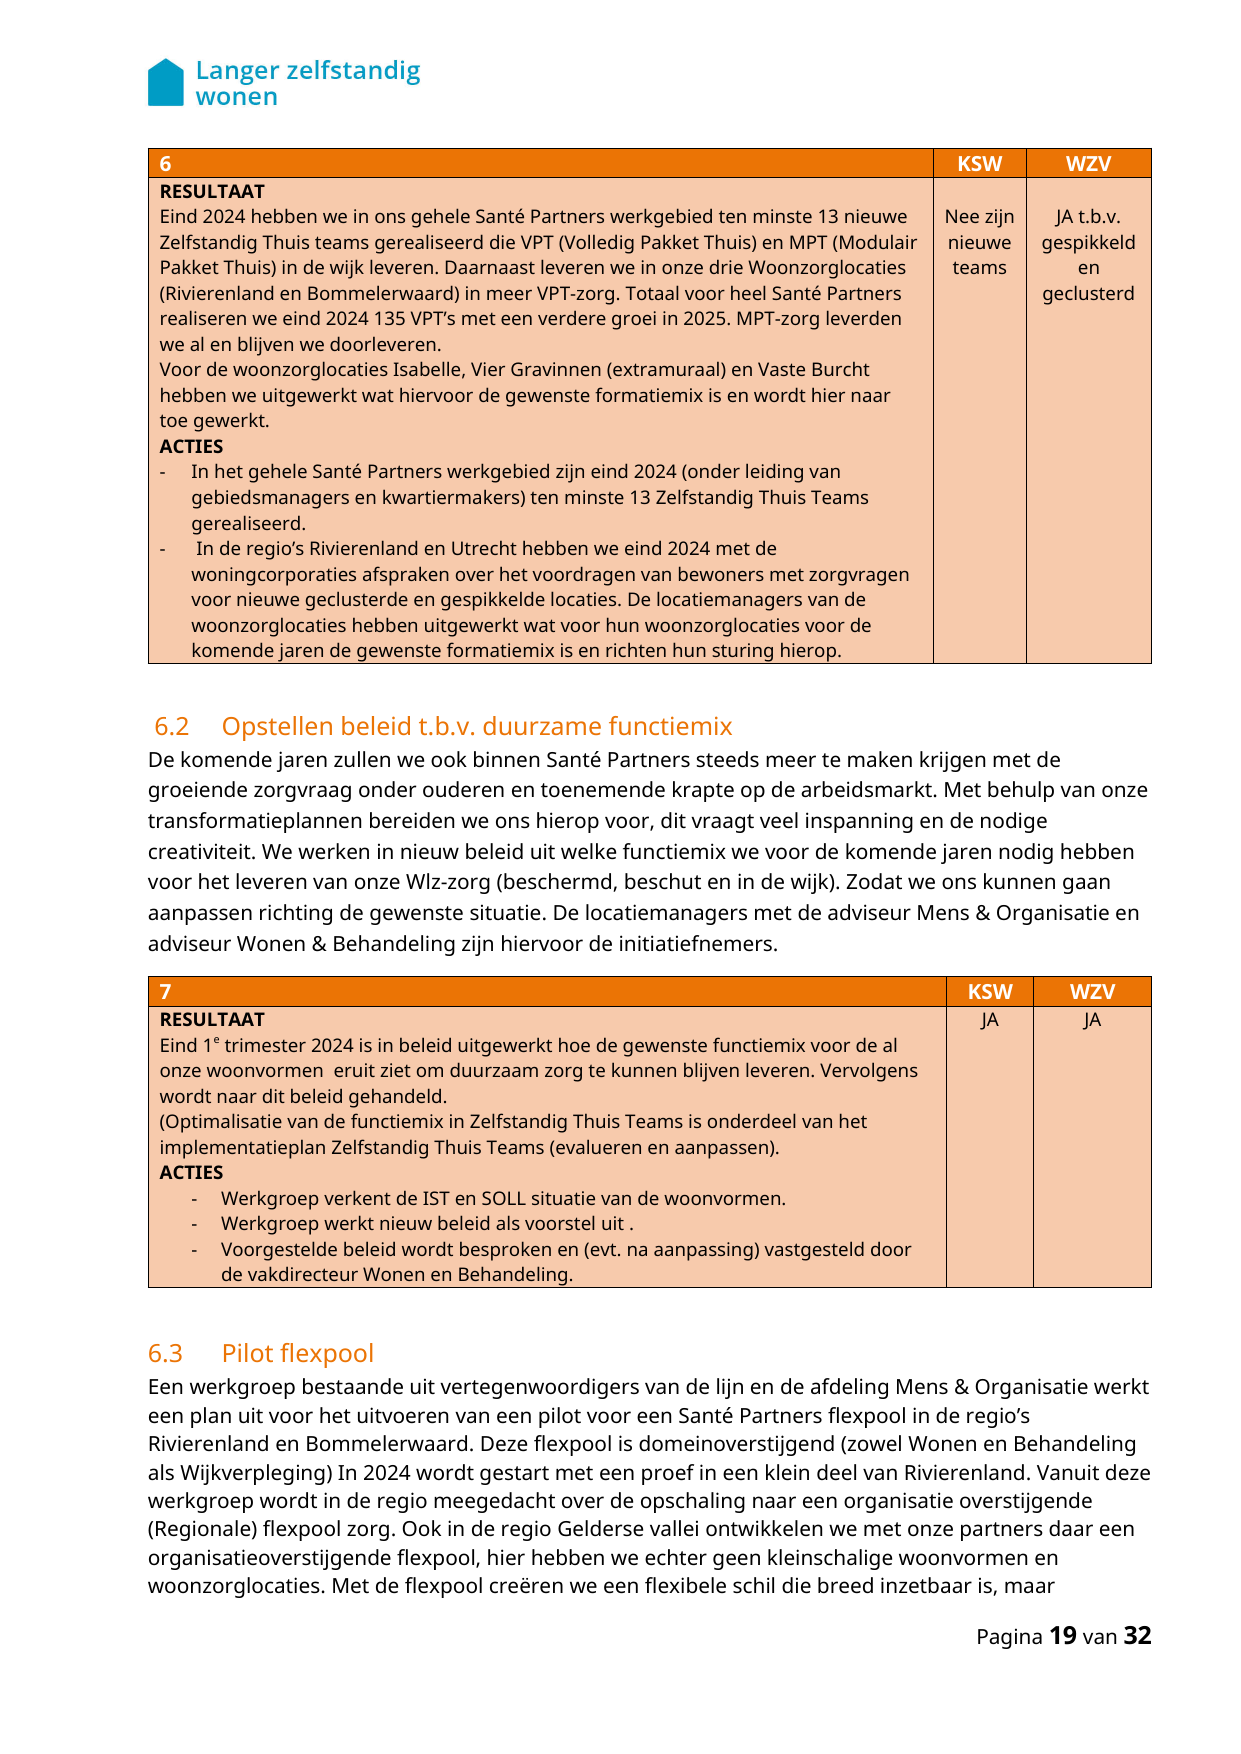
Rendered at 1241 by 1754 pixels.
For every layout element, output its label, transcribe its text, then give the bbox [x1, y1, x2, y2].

table_header 6 [149, 149, 933, 177]
table_header KSW [947, 977, 1033, 1006]
table_cell RESULTAAT Eind 2024 hebben we in ons gehele Santé Partners werkgebied ten minste 13 nieuwe Zelfstandig Thuis teams gerealiseerd die VPT (Volledig Pakket Thuis) en MPT (Modulair Pakket Thuis) in de wijk leveren. Daarnaast leveren we in onze drie Woonzorglocaties (Rivierenland en Bommelerwaard) in meer VPT-zorg. Totaal voor heel Santé Partners realiseren we eind 2024 135 VPT’s met een verdere groei in 2025. MPT-zorg leverden we al en blijven we doorleveren. Voor de woonzorglocaties Isabelle, Vier Gravinnen (extramuraal) en Vaste Burcht hebben we uitgewerkt wat hiervoor de gewenste formatiemix is en wordt hier naar toe gewerkt. ACTIES In het gehele Santé Partners werkgebied zijn eind 2024 (onder leiding van gebiedsmanagers en kwartiermakers) ten minste 13 Zelfstandig Thuis Teams gerealiseerd. In de regio’s Rivierenland en Utrecht hebben we eind 2024 met de woningcorporaties afspraken over het voordragen van bewoners met zorgvragen voor nieuwe geclusterde en gespikkelde locaties. De locatiemanagers van de woonzorglocaties hebben uitgewerkt wat voor hun woonzorglocaties voor de komende jaren de gewenste formatiemix is en richten hun sturing hierop. [149, 178, 933, 663]
table_header WZV [1027, 149, 1151, 177]
subtitle 6.3 Pilot flexpool [148, 1336, 1152, 1370]
subtitle 6.2 Opstellen beleid t.b.v. duurzame functiemix [148, 708, 1152, 742]
picture [0, 0, 1241, 1754]
table_cell Nee zijn nieuwe teams [934, 178, 1026, 663]
table_cell JA [1034, 1007, 1151, 1287]
table_cell JA t.b.v. gespikkeld en geclusterd [1027, 178, 1151, 663]
table_cell JA [947, 1007, 1033, 1287]
table_header 7 [149, 977, 946, 1006]
text De komende jaren zullen we ook binnen Santé Partners steeds meer te maken krijgen met de groeiende zorgvraag onder ouderen en toenemende krapte op de arbeidsmarkt. Met behulp van onze transformatieplannen bereiden we ons hierop voor, dit vraagt veel inspanning en de nodige creativiteit. We werken in nieuw beleid uit welke functiemix we voor de komende jaren nodig hebben voor het leveren van onze Wlz-zorg (beschermd, beschut en in de wijk). Zodat we ons kunnen gaan aanpassen richting de gewenste situatie. De locatiemanagers met de adviseur Mens & Organisatie en adviseur Wonen & Behandeling zijn hiervoor de initiatiefnemers. [148, 745, 1152, 957]
table_header KSW [934, 149, 1026, 177]
table_cell RESULTAAT Eind 1e trimester 2024 is in beleid uitgewerkt hoe de gewenste functiemix voor de al onze woonvormen eruit ziet om duurzaam zorg te kunnen blijven leveren. Vervolgens wordt naar dit beleid gehandeld. (Optimalisatie van de functiemix in Zelfstandig Thuis Teams is onderdeel van het implementatieplan Zelfstandig Thuis Teams (evalueren en aanpassen). ACTIES Werkgroep verkent de IST en SOLL situatie van de woonvormen. Werkgroep werkt nieuw beleid als voorstel uit . Voorgestelde beleid wordt besproken en (evt. na aanpassing) vastgesteld door de vakdirecteur Wonen en Behandeling. [149, 1007, 946, 1287]
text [148, 1372, 1152, 1600]
table_header WZV [1034, 977, 1151, 1006]
